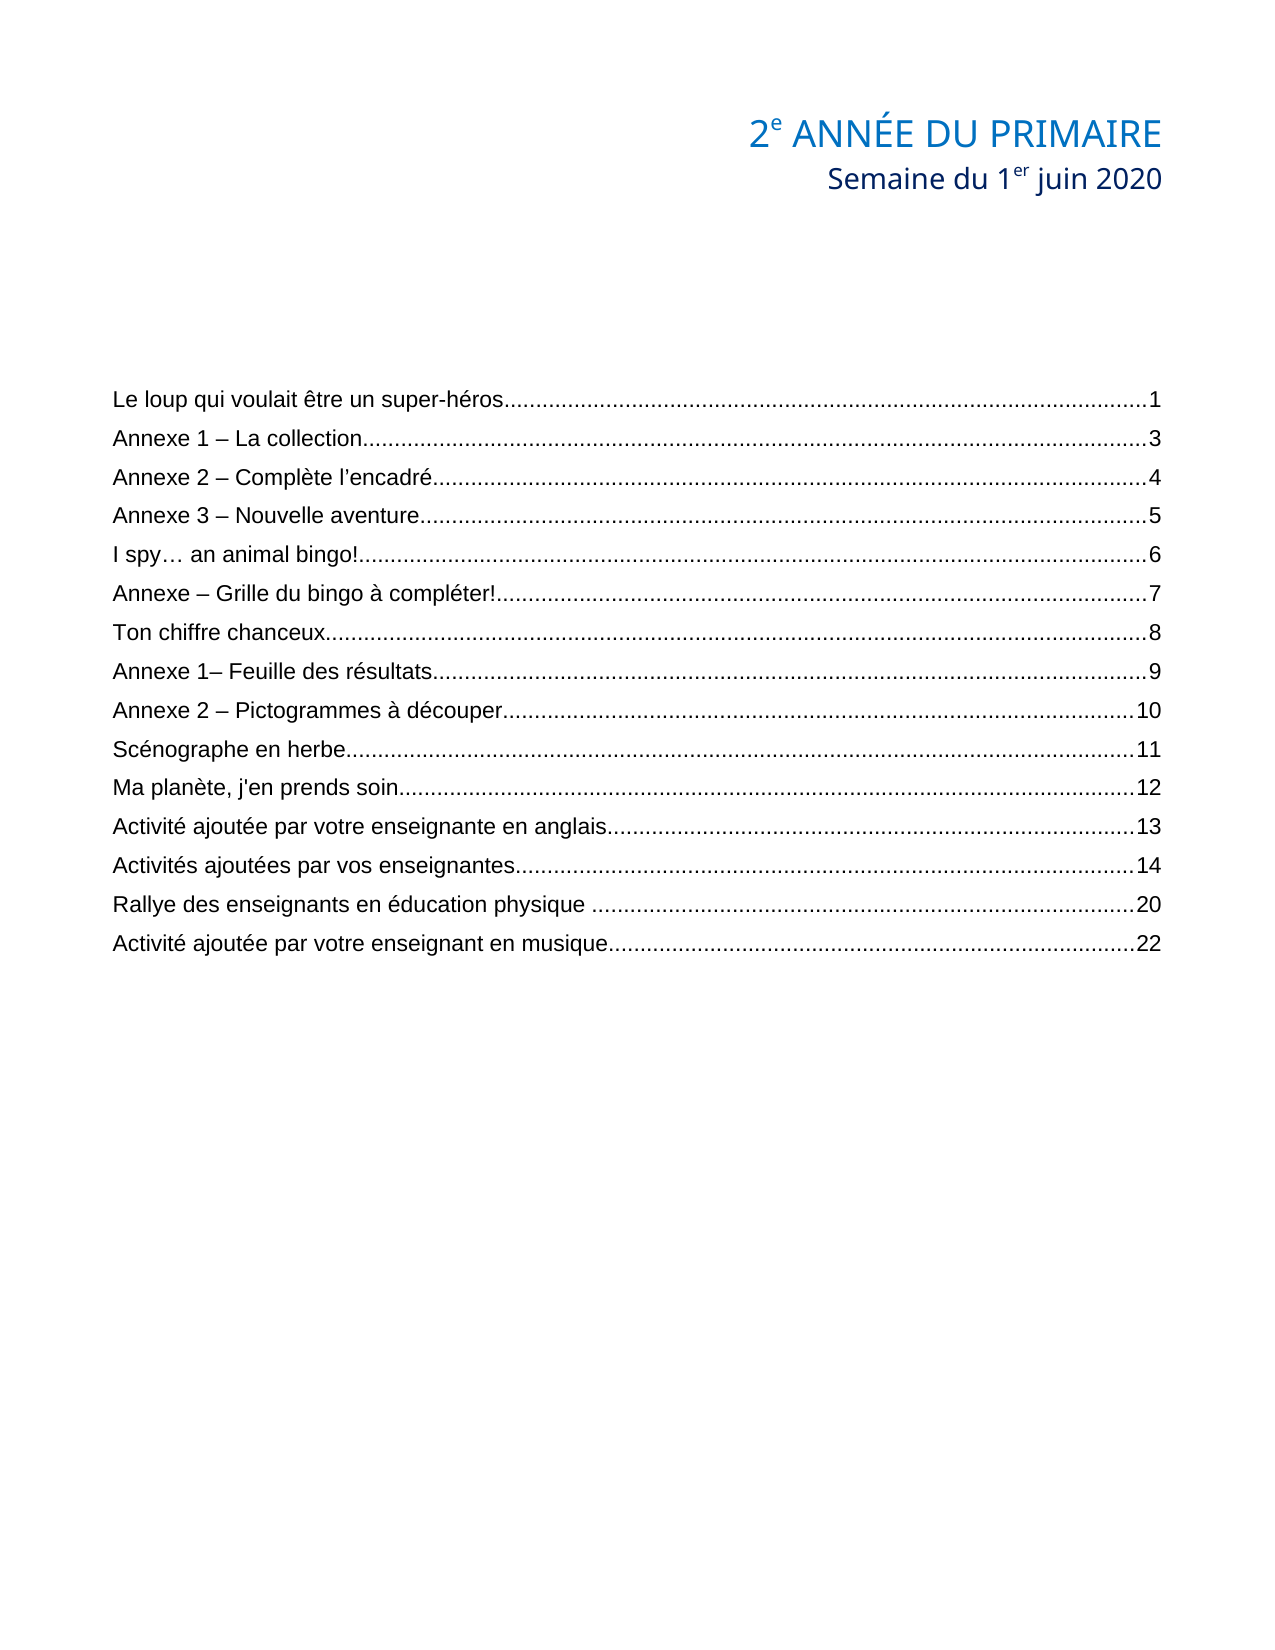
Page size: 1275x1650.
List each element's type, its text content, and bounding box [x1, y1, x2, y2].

text 2e année du primaire [112, 108, 1162, 159]
text Scénographe en herbe 11 [112, 736, 1162, 762]
text Annexe 1 – La collection 3 [112, 425, 1162, 451]
text Semaine du 1er juin 2020 [112, 159, 1162, 198]
text Annexe – Grille du bingo à compléter! 7 [112, 580, 1162, 606]
text Activité ajoutée par votre enseignante en anglais 13 [112, 813, 1162, 839]
text Le loup qui voulait être un super-héros 1 [112, 386, 1162, 412]
text Rallye des enseignants en éducation physique 20 [112, 891, 1162, 917]
text Activité ajoutée par votre enseignant en musique 22 [112, 930, 1162, 956]
text Ton chiffre chanceux 8 [112, 619, 1162, 645]
text Activités ajoutées par vos enseignantes 14 [112, 852, 1162, 878]
text Annexe 3 – Nouvelle aventure 5 [112, 502, 1162, 529]
text Annexe 2 – Pictogrammes à découper 10 [112, 697, 1162, 723]
text I spy… an animal bingo! 6 [112, 541, 1162, 568]
text Annexe 1– Feuille des résultats 9 [112, 658, 1162, 684]
text Annexe 2 – Complète l’encadré 4 [112, 463, 1162, 490]
text Ma planète, j'en prends soin 12 [112, 774, 1162, 801]
